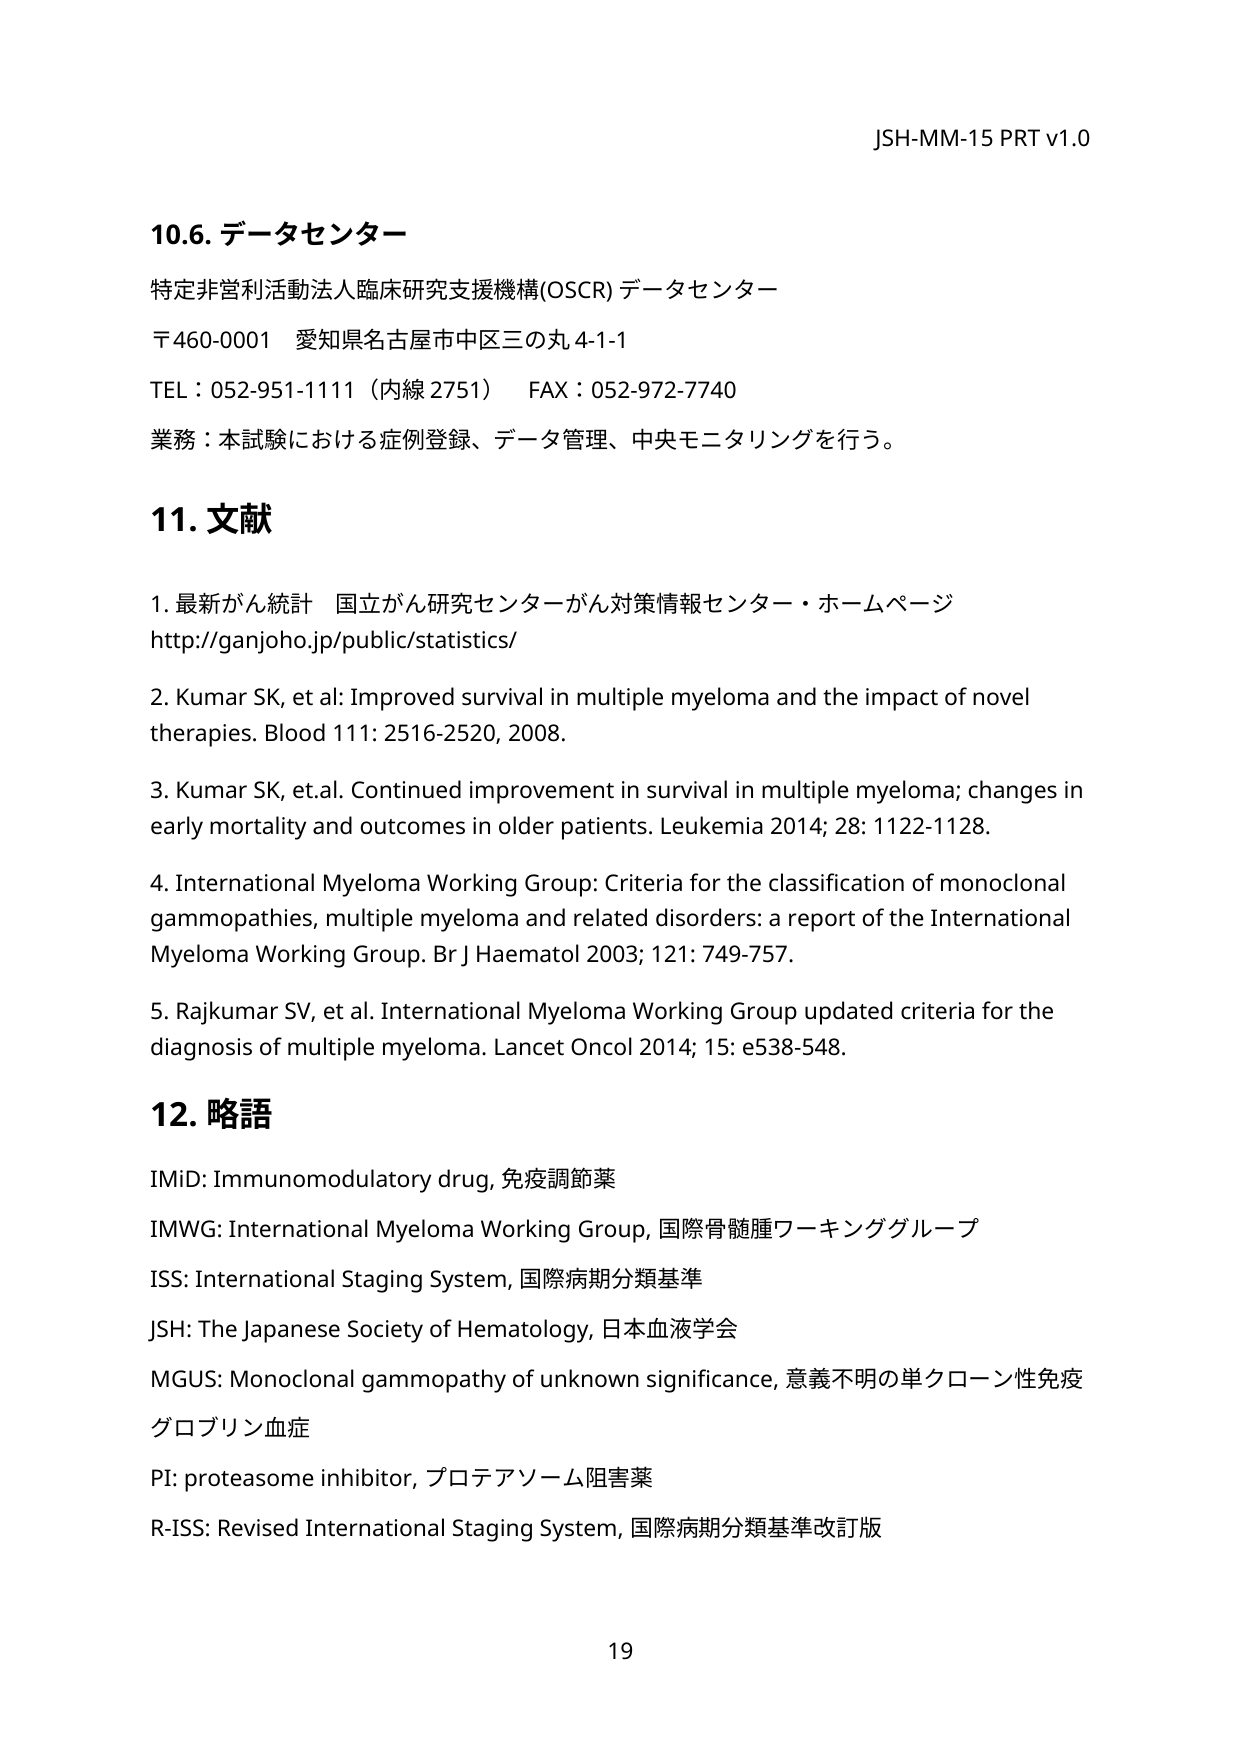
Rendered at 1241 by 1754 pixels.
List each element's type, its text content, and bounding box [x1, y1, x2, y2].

text ISS: International Staging System, 国際病期分類基準 [150, 1260, 1090, 1294]
text MGUS: Monoclonal gammopathy of unknown significance, 意義不明の単クローン性免疫グロブリン血症 [150, 1360, 1090, 1443]
text 5. Rajkumar SV, et al. International Myeloma Working Group updated criteria for the diagnosis of multiple myeloma. Lancet Oncol 2014; 15: e538-548. [150, 995, 1090, 1062]
text 2. Kumar SK, et al: Improved survival in multiple myeloma and the impact of novel therapies. Blood 111: 2516-2520, 2008. [150, 681, 1090, 748]
subtitle 12. 略語 [150, 1088, 1090, 1136]
text IMWG: International Myeloma Working Group, 国際骨髄腫ワーキンググループ [150, 1210, 1090, 1244]
text 特定非営利活動法人臨床研究支援機構(OSCR) データセンター [150, 272, 1090, 306]
text 4. International Myeloma Working Group: Criteria for the classification of monoclonal gammopathies, multiple myeloma and related disorders: a report of the International Myeloma Working Group. Br J Haematol 2003; 121: 749-757. [150, 866, 1090, 969]
text 1. 最新がん統計 国立がん研究センターがん対策情報センター・ホームページ http://ganjoho.jp/public/statistics/ [150, 586, 1090, 656]
subtitle 11. 文献 [150, 493, 1090, 541]
subtitle 10.6. データセンター [150, 213, 1090, 252]
text 業務：本試験における症例登録、データ管理、中央モニタリングを行う。 [150, 422, 1090, 455]
text TEL：052-951-1111（内線2751） FAX：052-972-7740 [150, 372, 1090, 406]
text R-ISS: Revised International Staging System, 国際病期分類基準改訂版 [150, 1510, 1090, 1543]
text JSH: The Japanese Society of Hematology, 日本血液学会 [150, 1310, 1090, 1344]
text IMiD: Immunomodulatory drug, 免疫調節薬 [150, 1160, 1090, 1194]
text 3. Kumar SK, et.al. Continued improvement in survival in multiple myeloma; changes in early mortality and outcomes in older patients. Leukemia 2014; 28: 1122-1128. [150, 774, 1090, 841]
text PI: proteasome inhibitor, プロテアソーム阻害薬 [150, 1460, 1090, 1493]
text 〒460-0001 愛知県名古屋市中区三の丸4-1-1 [150, 322, 1090, 356]
